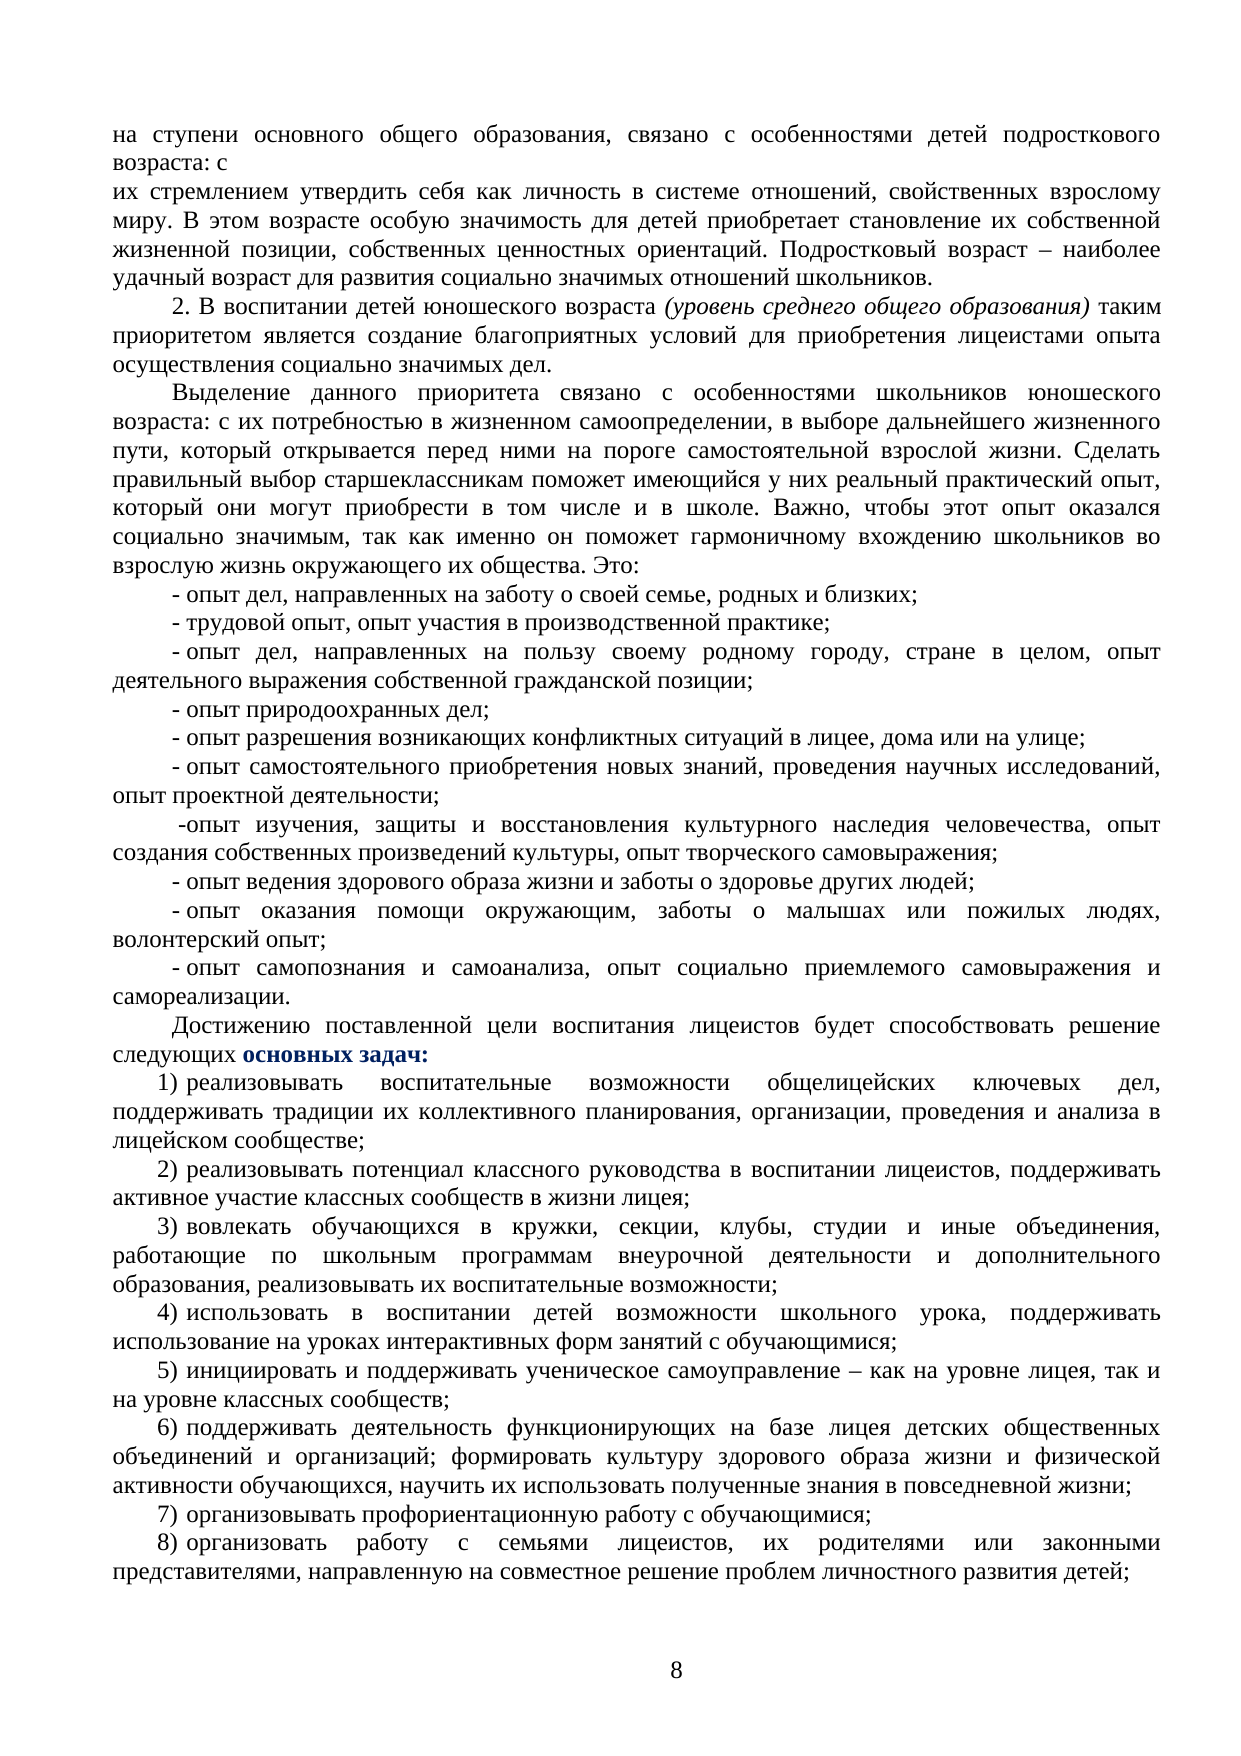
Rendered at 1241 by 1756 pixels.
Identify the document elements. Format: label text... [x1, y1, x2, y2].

text - опыт ведения здорового образа жизни и заботы о здоровье других людей; [112, 866, 1162, 895]
text 3) вовлекать обучающихся в кружки, секции, клубы, студии и иные объединения, работающие по школьным программам внеурочной деятельности и дополнительного образования, реализовывать их воспитательные возможности; [112, 1211, 1162, 1297]
text - опыт оказания помощи окружающим, заботы о малышах или пожилых людях, волонтерский опыт; [112, 895, 1162, 952]
text 5) инициировать и поддерживать ученическое самоуправление – как на уровне лицея, так и на уровне классных сообществ; [112, 1355, 1162, 1412]
text 7) организовывать профориентационную работу с обучающимися; [112, 1499, 1162, 1527]
text 1) реализовывать воспитательные возможности общелицейских ключевых дел, поддерживать традиции их коллективного планирования, организации, проведения и анализа в лицейском сообществе; [112, 1067, 1162, 1154]
text 6) поддерживать деятельность функционирующих на базе лицея детских общественных объединений и организаций; формировать культуру здорового образа жизни и физической активности обучающихся, научить их использовать полученные знания в повседневной жизни; [112, 1412, 1162, 1499]
text их стремлением утвердить себя как личность в системе отношений, свойственных взрослому миру. В этом возрасте особую значимость для детей приобретает становление их собственной жизненной позиции, собственных ценностных ориентаций. Подростковый возраст – наиболее удачный возраст для развития социально значимых отношений школьников. [112, 176, 1162, 291]
text - опыт изучения, защиты и восстановления культурного наследия человечества, опыт создания собственных произведений культуры, опыт творческого самовыражения; [112, 809, 1162, 866]
text - опыт самостоятельного приобретения новых знаний, проведения научных исследований, опыт проектной деятельности; [112, 751, 1162, 809]
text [112, 119, 1162, 176]
text - опыт самопознания и самоанализа, опыт социально приемлемого самовыражения и самореализации. [112, 952, 1162, 1010]
text Выделение данного приоритета связано с особенностями школьников юношеского возраста: с их потребностью в жизненном самоопределении, в выборе дальнейшего жизненного пути, который открывается перед ними на пороге самостоятельной взрослой жизни. Сделать правильный выбор старшеклассникам поможет имеющийся у них реальный практический опыт, который они могут приобрести в том числе и в школе. Важно, чтобы этот опыт оказался социально значимым, так как именно он поможет гармоничному вхождению школьников во взрослую жизнь окружающего их общества. Это: [112, 377, 1162, 579]
text Достижению поставленной цели воспитания лицеистов будет способствовать решение следующих основных задач: [112, 1010, 1162, 1067]
text - опыт разрешения возникающих конфликтных ситуаций в лицее, дома или на улице; [112, 722, 1162, 751]
text - опыт природоохранных дел; [112, 694, 1162, 722]
text 2) реализовывать потенциал классного руководства в воспитании лицеистов, поддерживать активное участие классных сообществ в жизни лицея; [112, 1154, 1162, 1211]
text 8) организовать работу с семьями лицеистов, их родителями или законными представителями, направленную на совместное решение проблем личностного развития детей; [112, 1527, 1162, 1585]
text - трудовой опыт, опыт участия в производственной практике; [112, 607, 1162, 636]
text 2. В воспитании детей юношеского возраста (уровень среднего общего образования) таким приоритетом является создание благоприятных условий для приобретения лицеистами опыта осуществления социально значимых дел. [112, 291, 1162, 377]
text 4) использовать в воспитании детей возможности школьного урока, поддерживать использование на уроках интерактивных форм занятий с обучающимися; [112, 1297, 1162, 1355]
text - опыт дел, направленных на заботу о своей семье, родных и близких; [112, 579, 1162, 607]
text - опыт дел, направленных на пользу своему родному городу, стране в целом, опыт деятельного выражения собственной гражданской позиции; [112, 636, 1162, 694]
